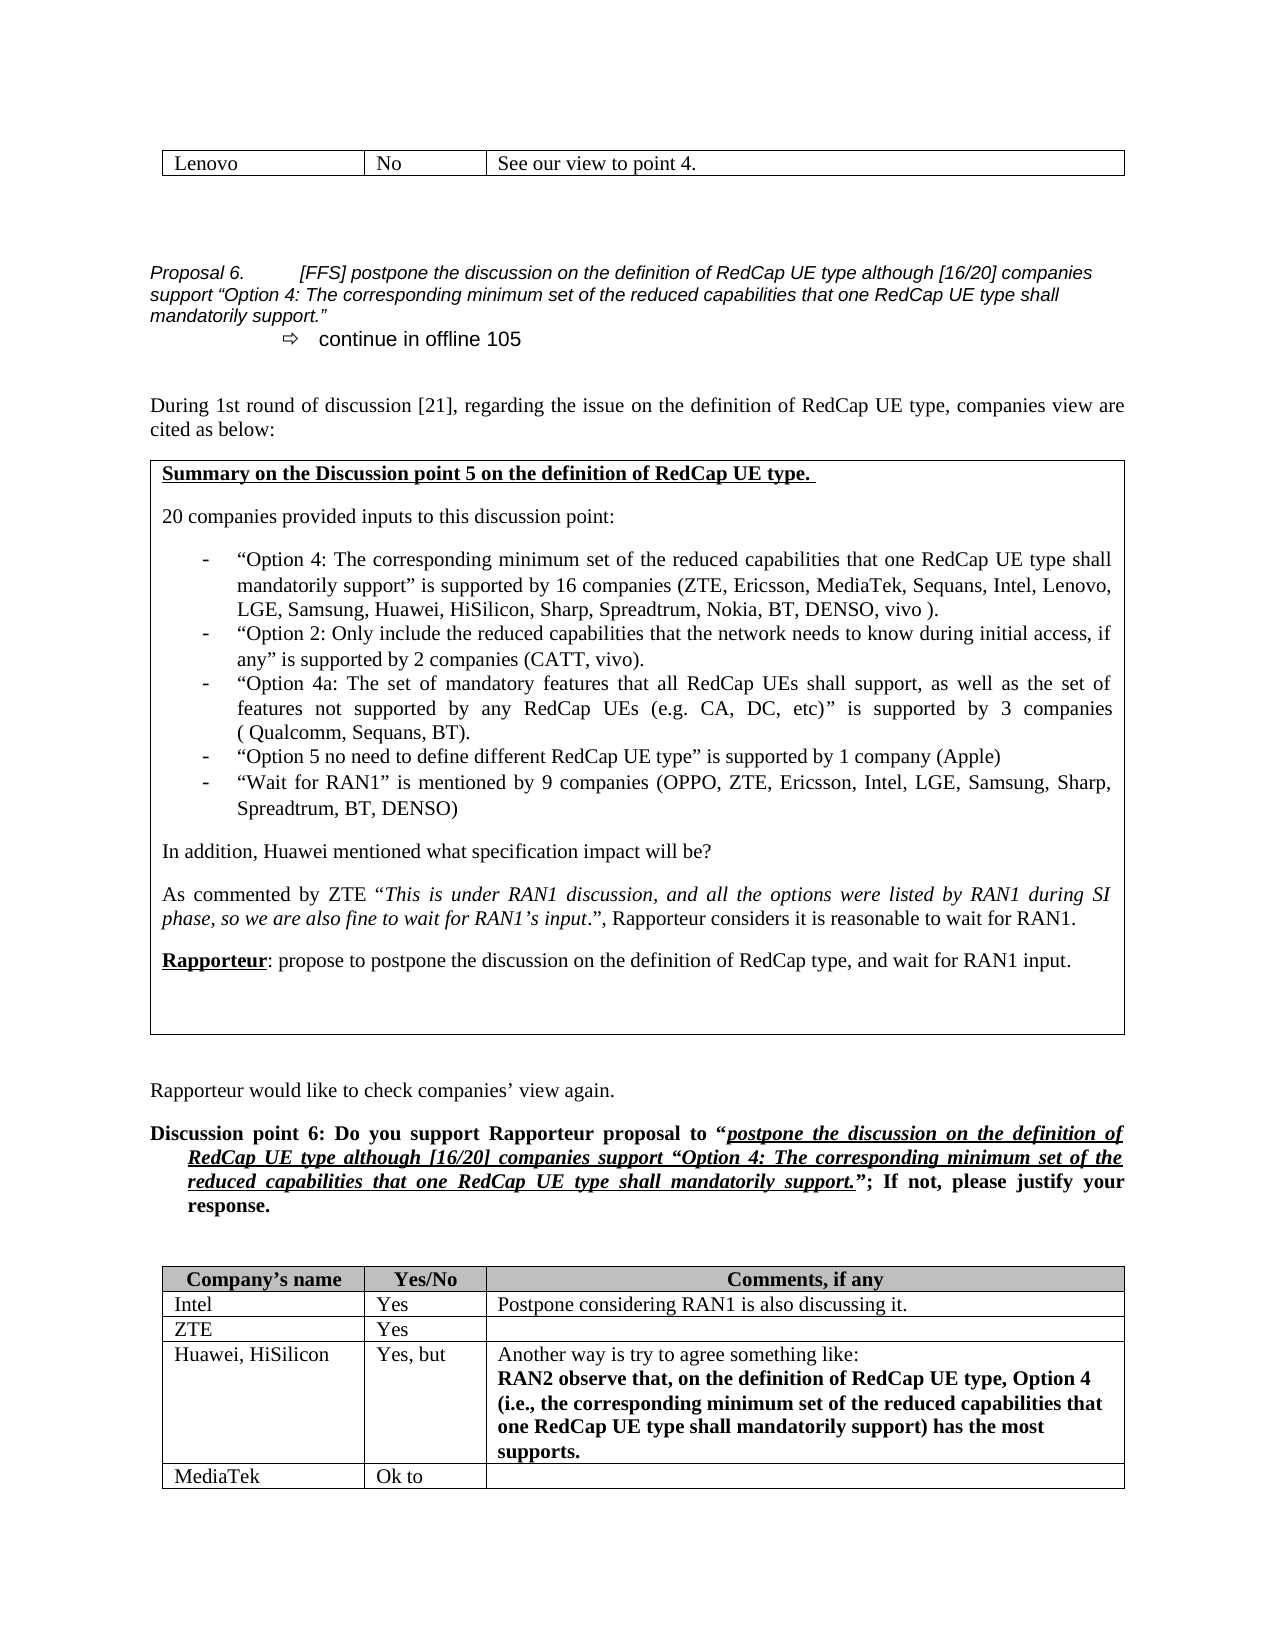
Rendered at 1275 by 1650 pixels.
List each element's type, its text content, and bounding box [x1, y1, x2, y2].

table_cell MediaTek [163, 1464, 364, 1488]
table_header Yes/No [365, 1267, 486, 1291]
text Rapporteur would like to check companies’ view again. [150, 1078, 1125, 1102]
table_header Company’s name [163, 1267, 364, 1291]
table_cell ZTE [163, 1317, 364, 1341]
table_cell See our view to point 4. [487, 151, 1124, 175]
text During 1st round of discussion [21], regarding the issue on the definition of RedCap UE type, companies view are cited as below: [150, 393, 1125, 441]
table_cell [487, 1464, 1124, 1488]
table_cell Lenovo [163, 151, 364, 175]
table_cell Yes [365, 1317, 486, 1341]
list Discussion point 6: Do you support Rapporteur proposal to “postpone the discussion on the definition of RedCap UE type although [16/20] companies support “Option 4: The corresponding minimum set of the reduced capabilities that one RedCap UE type shall mandatorily support.”; If not, please justify your response. [150, 1121, 1125, 1217]
table_cell Intel [163, 1292, 364, 1316]
table_cell Yes, but [365, 1342, 486, 1463]
table_cell Ok to postpone [365, 1464, 486, 1488]
table_cell Another way is try to agree something like: RAN2 observe that, on the definition of RedCap UE type, Option 4 (i.e., the corresponding minimum set of the reduced capabilities that one RedCap UE type shall mandatorily support) has the most supports. [487, 1342, 1124, 1463]
table_cell [487, 1317, 1124, 1341]
table_cell Postpone considering RAN1 is also discussing it. [487, 1292, 1124, 1316]
text Proposal 6. [FFS] postpone the discussion on the definition of RedCap UE type although [16/20] companies support “Option 4: The corresponding minimum set of the reduced capabilities that one RedCap UE type shall mandatorily support.” [150, 262, 1125, 326]
list continue in offline 105 [281, 326, 1125, 351]
table_cell Yes [365, 1292, 486, 1316]
table_cell Huawei, HiSilicon [163, 1342, 364, 1463]
table_cell No [365, 151, 486, 175]
table_header Summary on the Discussion point 5 on the definition of RedCap UE type. 20 companies provided inputs to this discussion point: “Option 4: The corresponding minimum set of the reduced capabilities that one RedCap UE type shall mandatorily support” is supported by 16 companies (ZTE, Ericsson, MediaTek, Sequans, Intel, Lenovo, LGE, Samsung, Huawei, HiSilicon, Sharp, Spreadtrum, Nokia, BT, DENSO, vivo ). “Option 2: Only include the reduced capabilities that the network needs to know during initial access, if any” is supported by 2 companies (CATT, vivo). “Option 4a: The set of mandatory features that all RedCap UEs shall support, as well as the set of features not supported by any RedCap UEs (e.g. CA, DC, etc)” is supported by 3 companies ( Qualcomm, Sequans, BT). “Option 5 no need to define different RedCap UE type” is supported by 1 company (Apple) “Wait for RAN1” is mentioned by 9 companies (OPPO, ZTE, Ericsson, Intel, LGE, Samsung, Sharp, Spreadtrum, BT, DENSO) In addition, Huawei mentioned what specification impact will be? As commented by ZTE “This is under RAN1 discussion, and all the options were listed by RAN1 during SI phase, so we are also fine to wait for RAN1’s input.”, Rapporteur considers it is reasonable to wait for RAN1. Rapporteur: propose to postpone the discussion on the definition of RedCap type, and wait for RAN1 input. [151, 461, 1124, 1034]
table_header Comments, if any [487, 1267, 1124, 1291]
